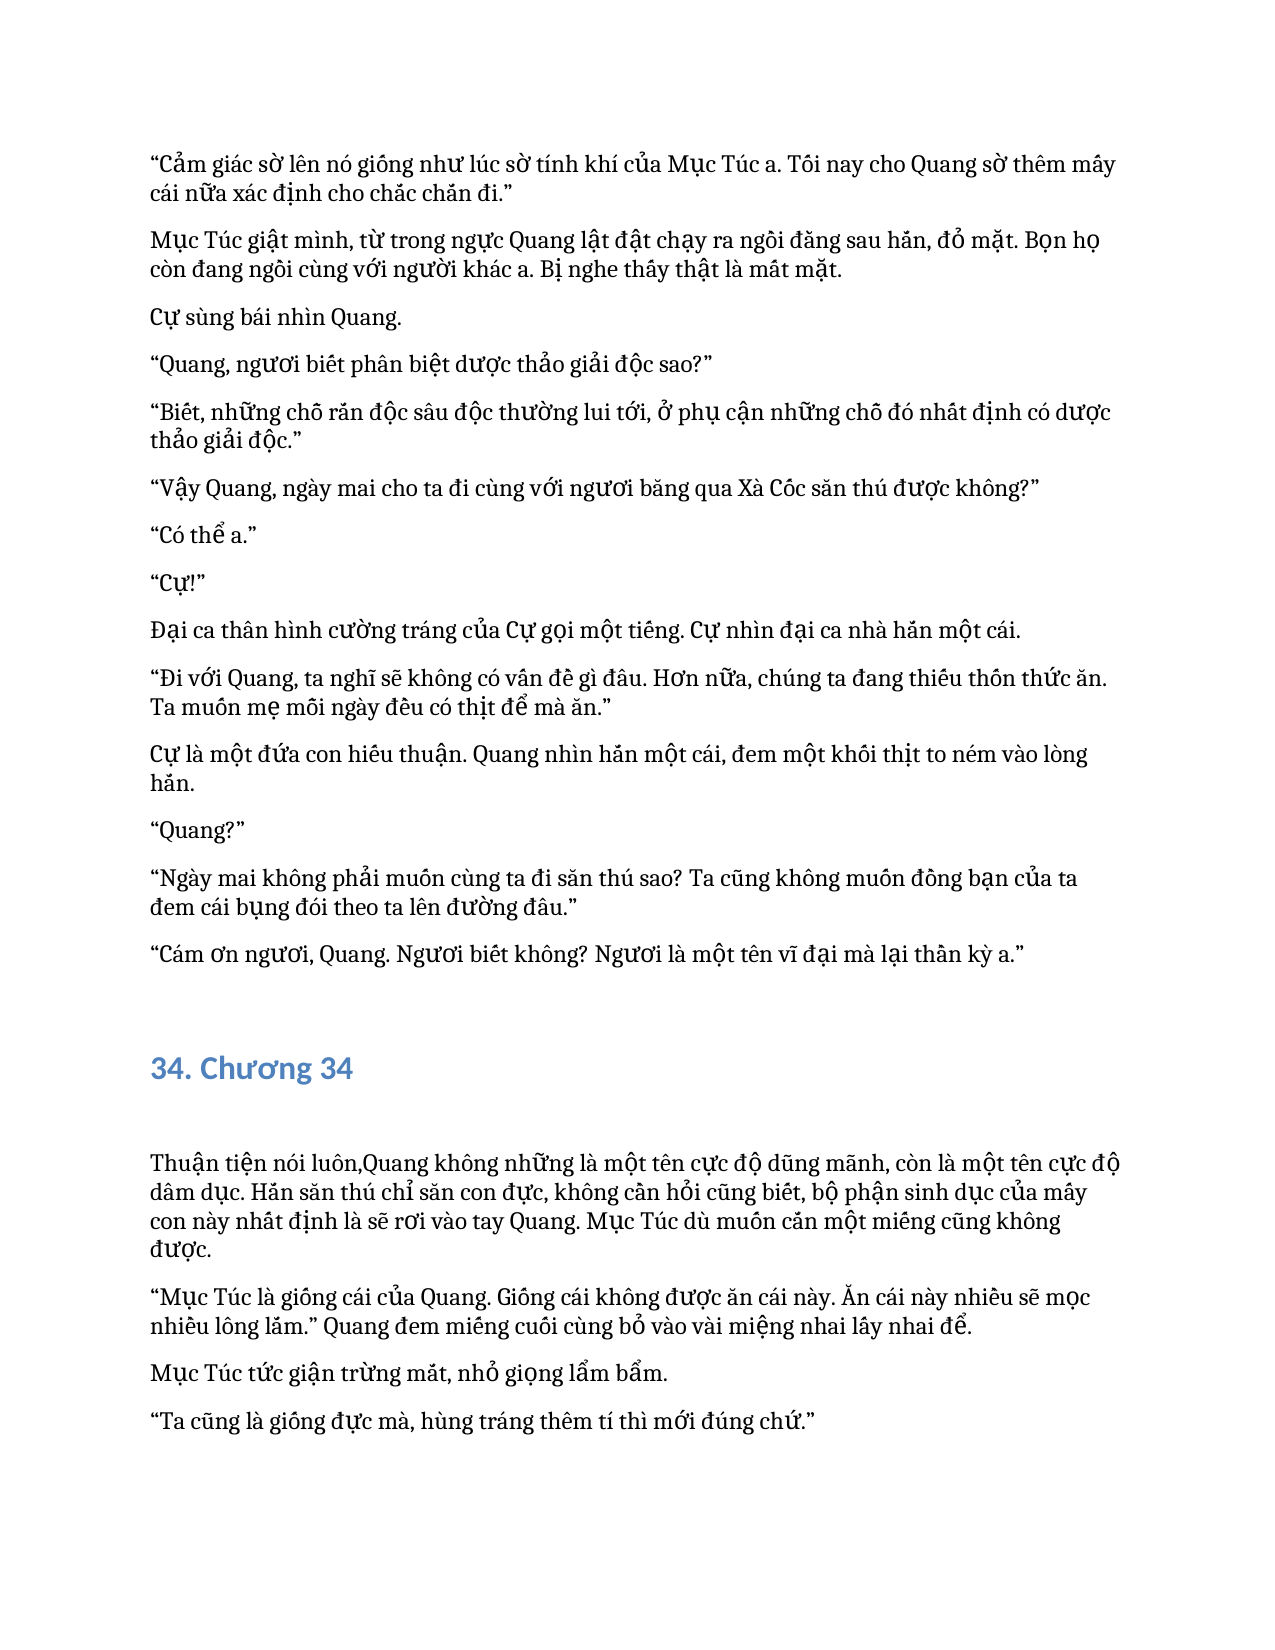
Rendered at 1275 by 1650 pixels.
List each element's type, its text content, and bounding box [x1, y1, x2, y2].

text “Vậy Quang, ngày mai cho ta đi cùng với ngươi băng qua Xà Cốc săn thú được không?” [150, 474, 1125, 502]
text “Mục Túc là giống cái của Quang. Giống cái không được ăn cái này. Ăn cái này nhiều sẽ mọc nhiều lông lắm.” Quang đem miếng cuối cùng bỏ vào vài miệng nhai lấy nhai để. [150, 1283, 1125, 1340]
text “Biết, những chỗ rắn độc sâu độc thường lui tới, ở phụ cận những chỗ đó nhất định có dược thảo giải độc.” [150, 397, 1125, 455]
subtitle 34. Chương 34 [150, 1047, 1125, 1088]
text “Cám ơn ngươi, Quang. Ngươi biết không? Ngươi là một tên vĩ đại mà lại thần kỳ a.” [150, 940, 1125, 1026]
text “Ta cũng là giống đực mà, hùng tráng thêm tí thì mới đúng chứ.” [150, 1407, 1125, 1435]
text Mục Túc tức giận trừng mắt, nhỏ giọng lẩm bẩm. [150, 1359, 1125, 1388]
text “Cảm giác sờ lên nó giống như lúc sờ tính khí của Mục Túc a. Tối nay cho Quang sờ thêm mấy cái nữa xác định cho chắc chắn đi.” [150, 150, 1125, 207]
text “Có thể a.” [150, 521, 1125, 550]
text “Đi với Quang, ta nghĩ sẽ không có vấn đề gì đâu. Hơn nữa, chúng ta đang thiếu thốn thức ăn. Ta muốn mẹ mỗi ngày đều có thịt để mà ăn.” [150, 664, 1125, 721]
text Thuận tiện nói luôn,Quang không những là một tên cực độ dũng mãnh, còn là một tên cực độ dâm dục. Hắn săn thú chỉ săn con đực, không cần hỏi cũng biết, bộ phận sinh dục của mấy con này nhất định là sẽ rơi vào tay Quang. Mục Túc dù muốn cắn một miếng cũng không được. [150, 1092, 1125, 1264]
text Cự sùng bái nhìn Quang. [150, 302, 1125, 331]
text Đại ca thân hình cường tráng của Cự gọi một tiếng. Cự nhìn đại ca nhà hắn một cái. [150, 616, 1125, 645]
text Mục Túc giật mình, từ trong ngực Quang lật đật chạy ra ngồi đằng sau hắn, đỏ mặt. Bọn họ còn đang ngồi cùng với người khác a. Bị nghe thấy thật là mất mặt. [150, 226, 1125, 284]
text “Cự!” [150, 569, 1125, 597]
text “Quang, ngươi biết phân biệt dược thảo giải độc sao?” [150, 350, 1125, 379]
text “Quang?” [150, 816, 1125, 845]
text Cự là một đứa con hiếu thuận. Quang nhìn hắn một cái, đem một khối thịt to ném vào lòng hắn. [150, 740, 1125, 797]
text “Ngày mai không phải muốn cùng ta đi săn thú sao? Ta cũng không muốn đồng bạn của ta đem cái bụng đói theo ta lên đường đâu.” [150, 864, 1125, 921]
